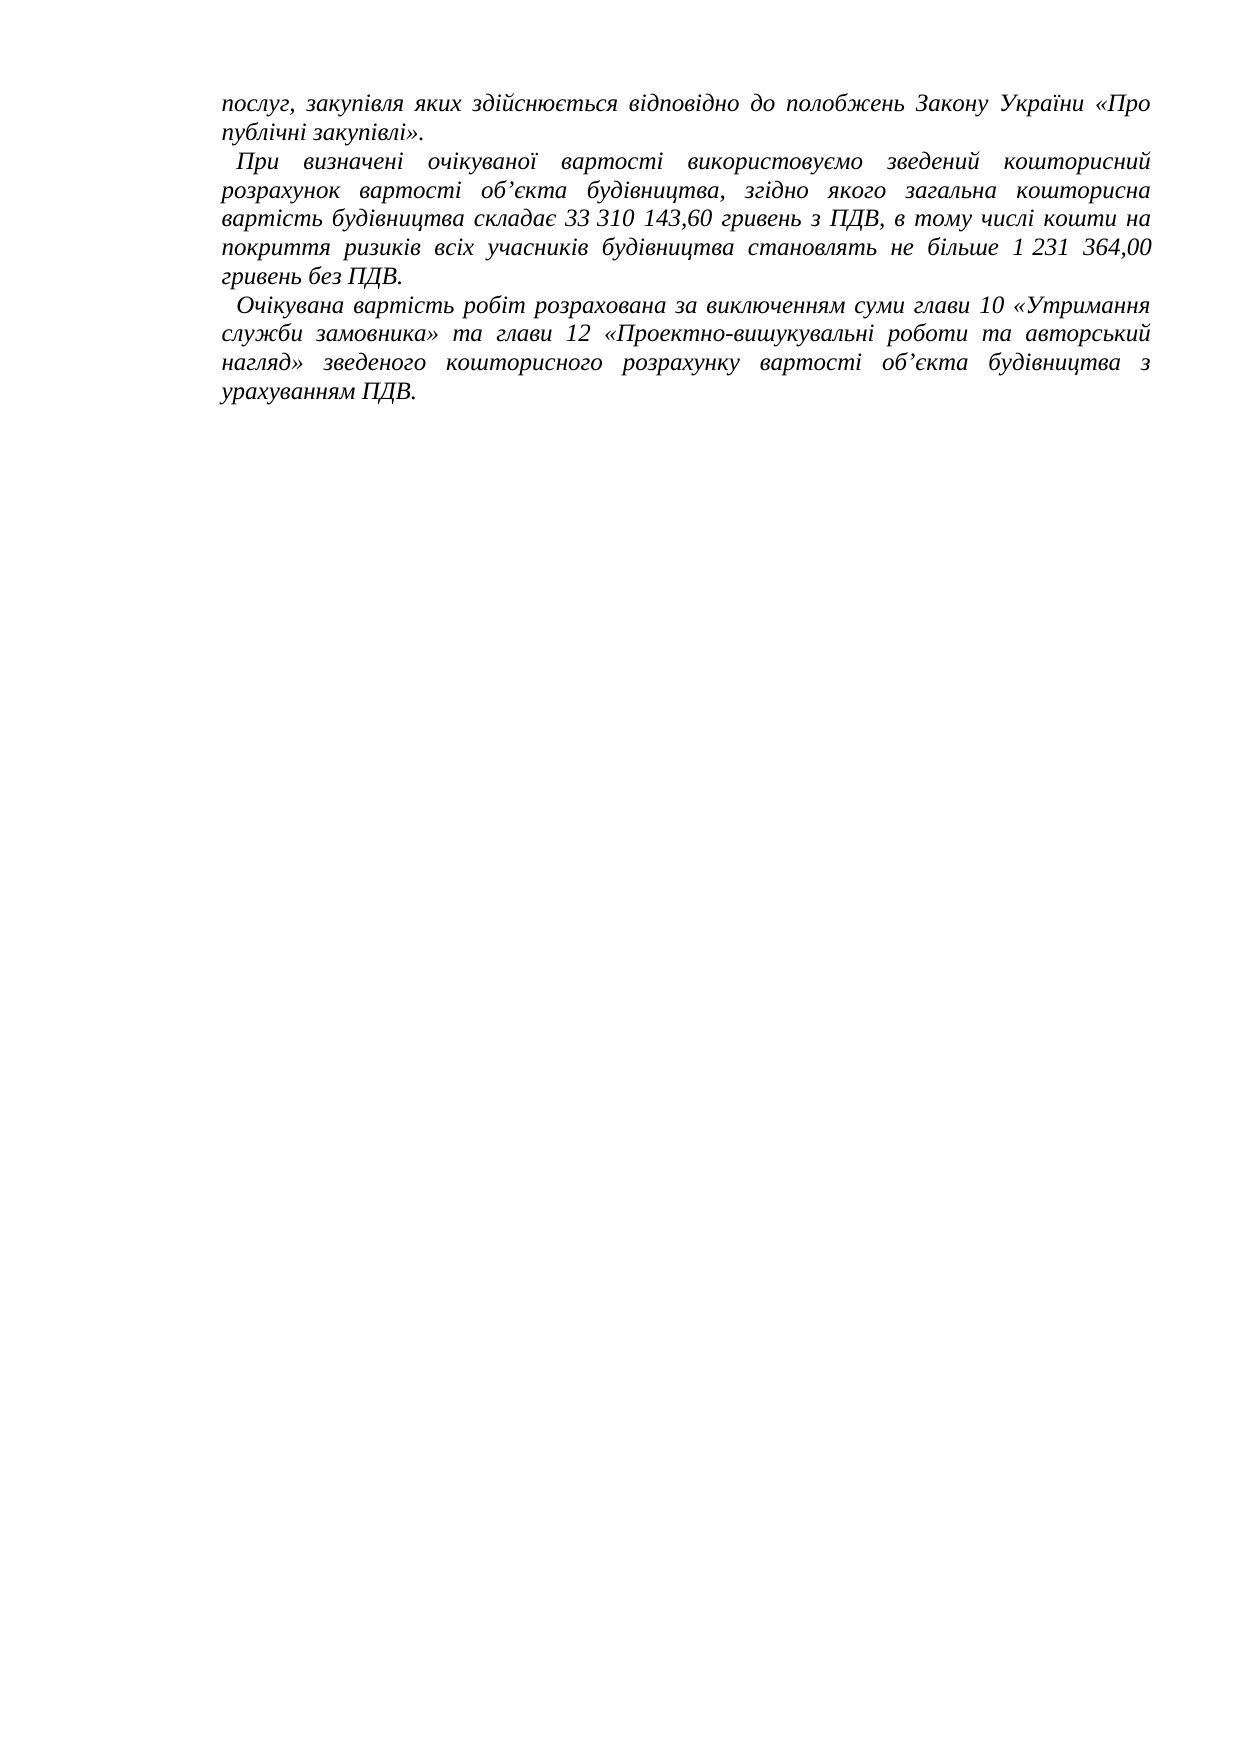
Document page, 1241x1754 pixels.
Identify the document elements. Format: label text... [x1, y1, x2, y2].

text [221, 88, 1152, 146]
text Очікувана вартість робіт розрахована за виключенням суми глави 10 «Утримання служби замовника» та глави 12 «Проектно-вишукувальні роботи та авторський нагляд» зведеного кошторисного розрахунку вартості об’єкта будівництва з урахуванням ПДВ. [221, 290, 1152, 405]
text При визначені очікуваної вартості використовуємо зведений кошторисний розрахунок вартості об’єкта будівництва, згідно якого загальна кошторисна вартість будівництва складає 33 310 143,60 гривень з ПДВ, в тому числі кошти на покриття ризиків всіх учасників будівництва становлять не більше 1 231 364,00 гривень без ПДВ. [221, 146, 1152, 290]
